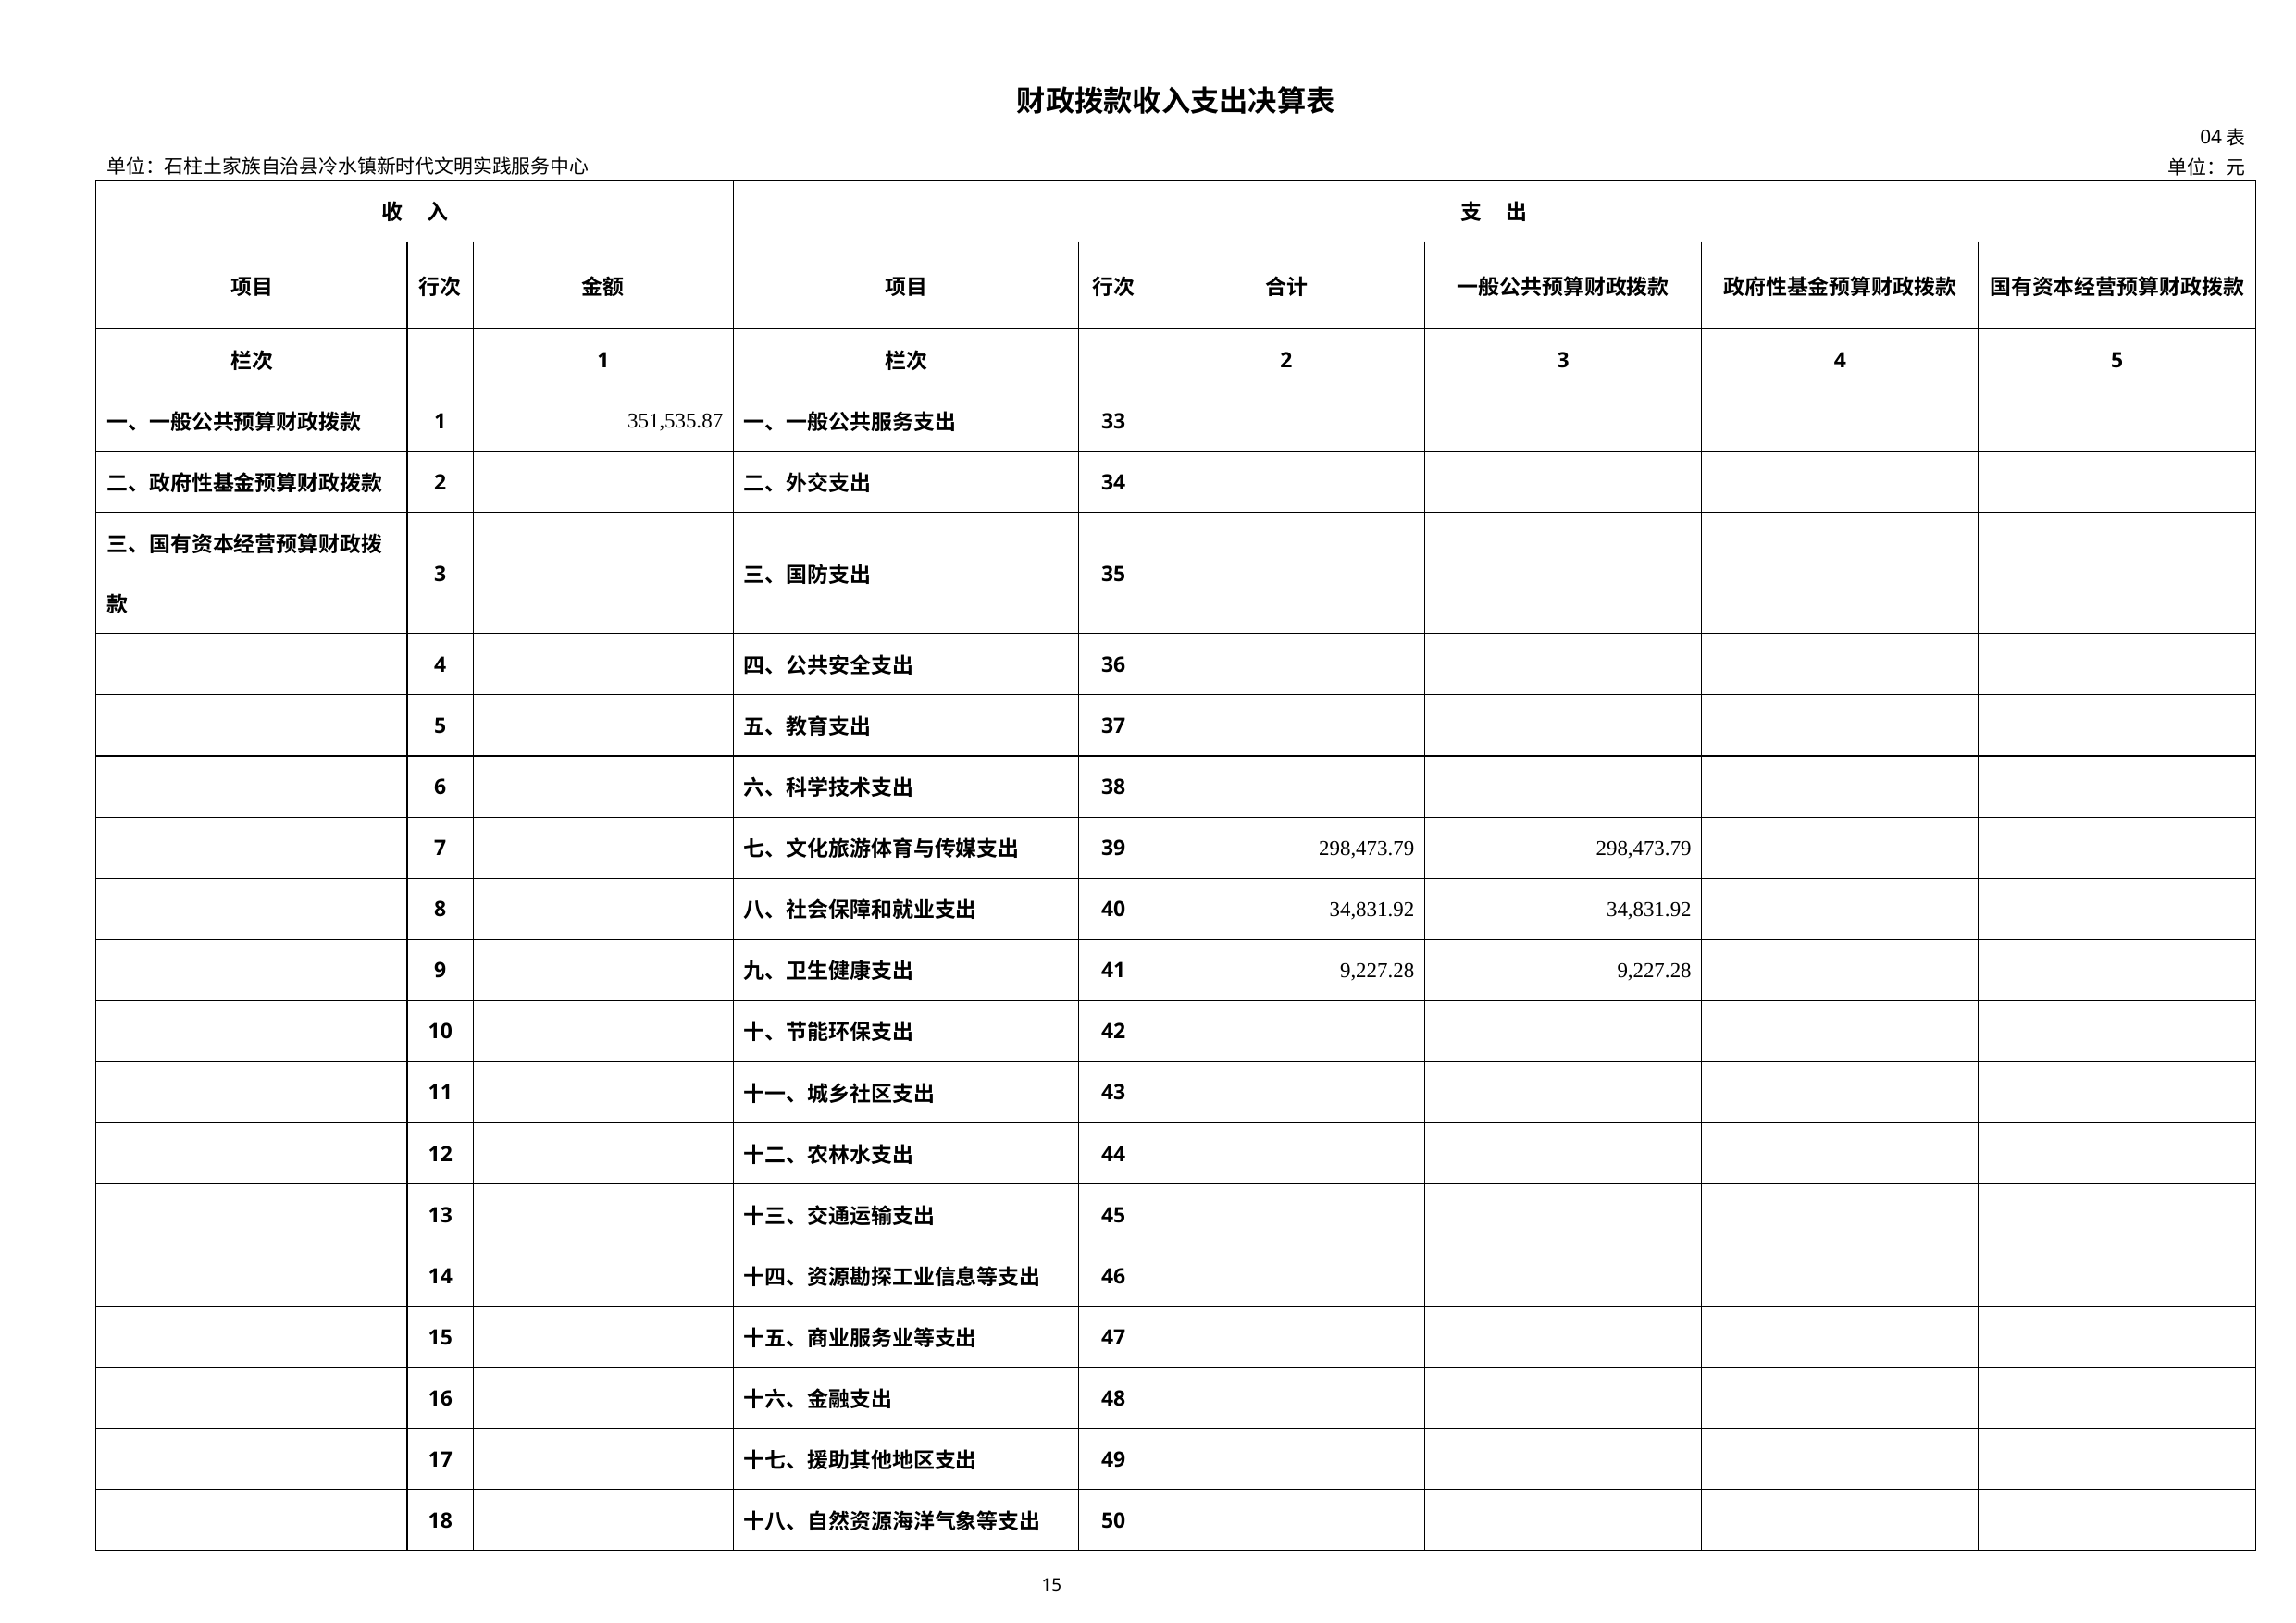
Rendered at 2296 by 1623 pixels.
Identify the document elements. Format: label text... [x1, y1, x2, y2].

table_cell [1979, 1490, 2255, 1550]
table_cell [96, 1062, 406, 1122]
table_cell [1979, 1429, 2255, 1489]
table_cell 4 [1702, 329, 1978, 390]
table_cell [1425, 1490, 1701, 1550]
table_cell 298,473.79 [1425, 818, 1701, 877]
table_cell [1979, 757, 2255, 816]
table_cell [1425, 1184, 1701, 1245]
table_cell 十七、援助其他地区支出 [734, 1429, 1078, 1489]
table_cell 48 [1079, 1368, 1148, 1428]
table_cell [1702, 513, 1978, 633]
table_cell [474, 1062, 733, 1122]
table_cell 50 [1079, 1490, 1148, 1550]
table_cell [1425, 452, 1701, 512]
table_cell [1702, 757, 1978, 816]
table_cell 1 [408, 390, 473, 451]
table_cell [1148, 390, 1424, 451]
table_cell 收 入 [96, 181, 733, 242]
table_cell [1702, 1245, 1978, 1306]
table_cell 44 [1079, 1123, 1148, 1183]
table_cell [474, 1123, 733, 1183]
table_cell 34,831.92 [1148, 879, 1424, 938]
table_cell 5 [408, 695, 473, 755]
table_cell 11 [408, 1062, 473, 1122]
table_cell 十三、交通运输支出 [734, 1184, 1078, 1245]
table_cell 9,227.28 [1148, 940, 1424, 1000]
table_cell 41 [1079, 940, 1148, 1000]
table_cell 项目 [96, 242, 406, 328]
table_cell [1148, 1490, 1424, 1550]
table_cell 七、文化旅游体育与传媒支出 [734, 818, 1078, 877]
table_cell [1148, 1184, 1424, 1245]
table_cell 金额 [474, 242, 733, 328]
table_cell [1425, 513, 1701, 633]
table_cell 9 [408, 940, 473, 1000]
table_cell 9,227.28 [1425, 940, 1701, 1000]
table_cell [408, 329, 473, 390]
table_cell 36 [1079, 634, 1148, 694]
table_cell 15 [408, 1307, 473, 1367]
table_cell 35 [1079, 513, 1148, 633]
table_cell [1979, 695, 2255, 755]
table_cell 单位：石柱土家族自治县冷水镇新时代文明实践服务中心 [96, 120, 1979, 180]
table_cell [1148, 1062, 1424, 1122]
table_cell [474, 1368, 733, 1428]
table_cell [1702, 1307, 1978, 1367]
table_cell [474, 513, 733, 633]
table_cell [474, 879, 733, 938]
table_cell [1425, 1307, 1701, 1367]
table_cell [96, 1123, 406, 1183]
table_cell 六、科学技术支出 [734, 757, 1078, 816]
table_cell [96, 1245, 406, 1306]
table_cell [1702, 818, 1978, 877]
table_cell 37 [1079, 695, 1148, 755]
table_cell 项目 [734, 242, 1078, 328]
table_cell 46 [1079, 1245, 1148, 1306]
table_cell 行次 [408, 242, 473, 328]
table_cell [1979, 634, 2255, 694]
table_cell [1425, 1062, 1701, 1122]
table_cell [1425, 1245, 1701, 1306]
table_cell [1425, 1123, 1701, 1183]
table_cell 18 [408, 1490, 473, 1550]
table_cell 298,473.79 [1148, 818, 1424, 877]
table_cell [1979, 940, 2255, 1000]
table_cell [1148, 1368, 1424, 1428]
table_cell 17 [408, 1429, 473, 1489]
table_cell 国有资本经营预算财政拨款 [1979, 242, 2255, 328]
table_cell 7 [408, 818, 473, 877]
table_cell [1702, 1429, 1978, 1489]
table_cell [1148, 1307, 1424, 1367]
table_cell [474, 1001, 733, 1061]
table_cell [1979, 452, 2255, 512]
table_cell 34 [1079, 452, 1148, 512]
table_cell [96, 1429, 406, 1489]
table_cell [474, 1245, 733, 1306]
table_cell 33 [1079, 390, 1148, 451]
table_cell [96, 1184, 406, 1245]
table_cell [1425, 757, 1701, 816]
table_cell [1979, 1307, 2255, 1367]
table_cell 三、国防支出 [734, 513, 1078, 633]
table_cell [1148, 513, 1424, 633]
table_cell [96, 879, 406, 938]
table_cell 6 [408, 757, 473, 816]
table_cell 栏次 [96, 329, 406, 390]
table_cell 五、教育支出 [734, 695, 1078, 755]
table_cell [1702, 1184, 1978, 1245]
table_cell 十六、金融支出 [734, 1368, 1078, 1428]
table_cell [1979, 1001, 2255, 1061]
table_cell [1425, 1001, 1701, 1061]
table_cell [1702, 940, 1978, 1000]
table_cell 十一、城乡社区支出 [734, 1062, 1078, 1122]
table_cell 十八、自然资源海洋气象等支出 [734, 1490, 1078, 1550]
table_cell [1702, 1123, 1978, 1183]
table_cell 38 [1079, 757, 1148, 816]
table_cell [1148, 1429, 1424, 1489]
table_cell 351,535.87 [474, 390, 733, 451]
table_cell 45 [1079, 1184, 1148, 1245]
table_cell [474, 1307, 733, 1367]
table_cell [1148, 757, 1424, 816]
table_cell [1979, 1184, 2255, 1245]
table_cell [96, 695, 406, 755]
table_cell [1979, 1245, 2255, 1306]
table_cell [474, 695, 733, 755]
table_cell 1 [474, 329, 733, 390]
table_cell 二、政府性基金预算财政拨款 [96, 452, 406, 512]
table_cell 十四、资源勘探工业信息等支出 [734, 1245, 1078, 1306]
table_cell [474, 818, 733, 877]
table_cell 栏次 [734, 329, 1078, 390]
table_cell [474, 1490, 733, 1550]
table_cell 二、外交支出 [734, 452, 1078, 512]
table_cell [1702, 1368, 1978, 1428]
table_cell 16 [408, 1368, 473, 1428]
table_cell [96, 634, 406, 694]
table_cell 4 [408, 634, 473, 694]
table_cell [1148, 695, 1424, 755]
table_cell 支 出 [734, 181, 2255, 242]
table_cell [1702, 1062, 1978, 1122]
table_cell 一、一般公共预算财政拨款 [96, 390, 406, 451]
table_cell [96, 1490, 406, 1550]
table_cell [474, 1429, 733, 1489]
table_cell [1425, 1429, 1701, 1489]
table_cell 40 [1079, 879, 1148, 938]
table_cell [1148, 1123, 1424, 1183]
table_cell [1079, 329, 1148, 390]
table_cell 单位：元 [1979, 150, 2255, 180]
table_cell [96, 940, 406, 1000]
table_cell 合计 [1148, 242, 1424, 328]
table_cell [1702, 879, 1978, 938]
table_cell 47 [1079, 1307, 1148, 1367]
table_cell [1979, 513, 2255, 633]
table_cell [1148, 1245, 1424, 1306]
table_cell [1425, 695, 1701, 755]
table_cell [474, 940, 733, 1000]
table_cell 九、卫生健康支出 [734, 940, 1078, 1000]
table_cell [1702, 695, 1978, 755]
table_cell 3 [408, 513, 473, 633]
table_cell [96, 1368, 406, 1428]
table_cell 2 [408, 452, 473, 512]
table_cell 2 [1148, 329, 1424, 390]
table_cell 42 [1079, 1001, 1148, 1061]
table_cell 10 [408, 1001, 473, 1061]
table_cell 一、一般公共服务支出 [734, 390, 1078, 451]
table_cell [474, 634, 733, 694]
table_cell 5 [1979, 329, 2255, 390]
table_cell 43 [1079, 1062, 1148, 1122]
table_cell [96, 757, 406, 816]
table_cell 3 [1425, 329, 1701, 390]
table_cell 34,831.92 [1425, 879, 1701, 938]
table_cell 行次 [1079, 242, 1148, 328]
table_cell [96, 1001, 406, 1061]
table_cell 04表 [1979, 120, 2255, 150]
table_cell [1979, 1123, 2255, 1183]
table_cell [1702, 1490, 1978, 1550]
table_cell [1148, 452, 1424, 512]
table_cell [1702, 390, 1978, 451]
table_cell 十、节能环保支出 [734, 1001, 1078, 1061]
table_cell [1979, 1368, 2255, 1428]
table_cell [1702, 1001, 1978, 1061]
table_cell 12 [408, 1123, 473, 1183]
table_cell 三、国有资本经营预算财政拨款 [96, 513, 406, 633]
table_cell 49 [1079, 1429, 1148, 1489]
table_cell [1979, 818, 2255, 877]
table_cell [96, 818, 406, 877]
table_cell 8 [408, 879, 473, 938]
table_cell [1148, 1001, 1424, 1061]
table_cell [474, 452, 733, 512]
table_cell 十二、农林水支出 [734, 1123, 1078, 1183]
table_header 财政拨款收入支出决算表 [96, 60, 2255, 119]
table_cell [1425, 1368, 1701, 1428]
table_cell [474, 1184, 733, 1245]
table_cell [1702, 634, 1978, 694]
table_cell [1425, 634, 1701, 694]
table_cell 13 [408, 1184, 473, 1245]
table_cell [1979, 1062, 2255, 1122]
table_cell 四、公共安全支出 [734, 634, 1078, 694]
table_cell 政府性基金预算财政拨款 [1702, 242, 1978, 328]
table_cell [474, 757, 733, 816]
table_cell [1979, 390, 2255, 451]
table_cell [1702, 452, 1978, 512]
table_cell 八、社会保障和就业支出 [734, 879, 1078, 938]
table_cell 14 [408, 1245, 473, 1306]
table_cell [1148, 634, 1424, 694]
table_cell 一般公共预算财政拨款 [1425, 242, 1701, 328]
table_cell [1979, 879, 2255, 938]
table_cell [96, 1307, 406, 1367]
table_cell 39 [1079, 818, 1148, 877]
table_cell 十五、商业服务业等支出 [734, 1307, 1078, 1367]
table_cell [1425, 390, 1701, 451]
